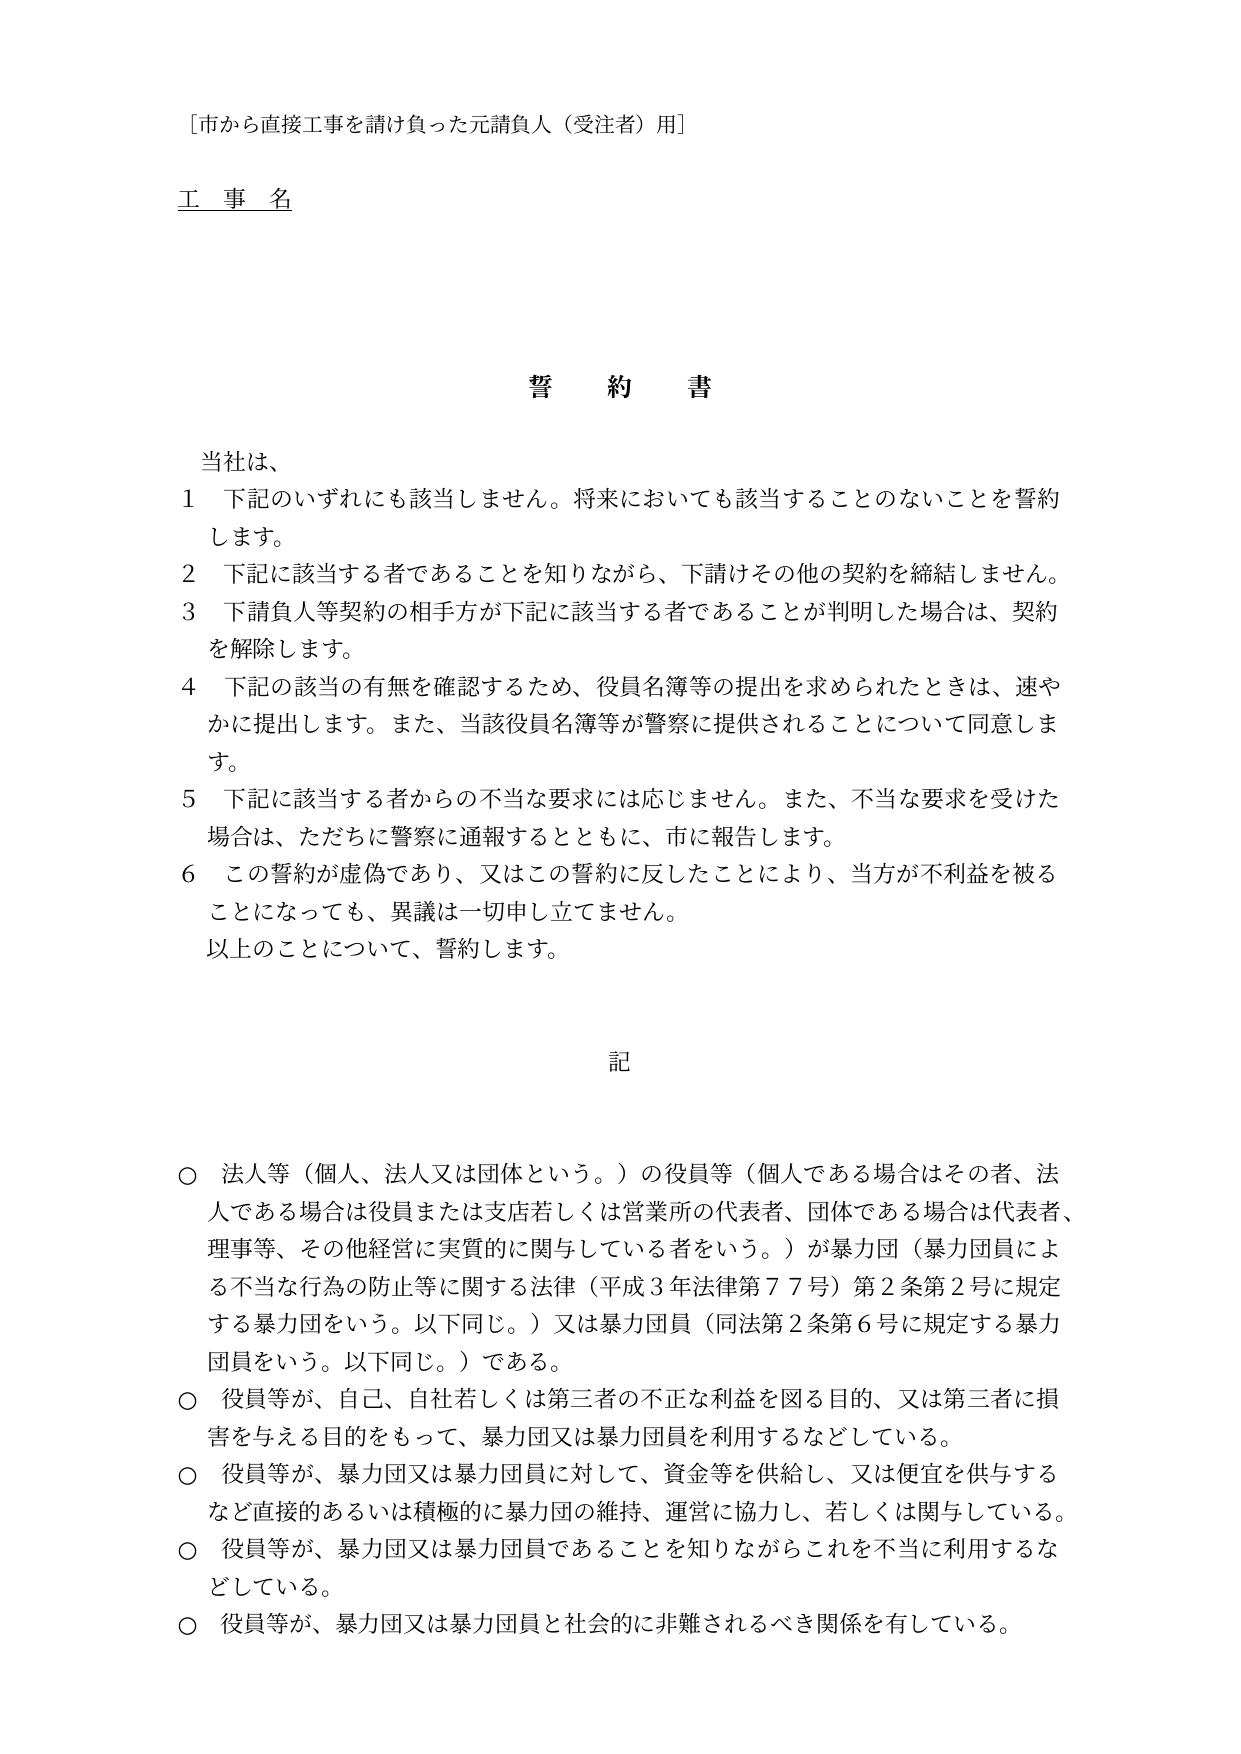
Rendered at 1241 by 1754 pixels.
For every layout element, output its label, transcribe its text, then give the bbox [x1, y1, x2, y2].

text 誓約書 [177, 367, 1063, 404]
text ６ この誓約が虚偽であり、又はこの誓約に反したことにより、当方が不利益を被ることになっても、異議は一切申し立てません。 [177, 854, 1063, 929]
text ○ 法人等（個人、法人又は団体という。）の役員等（個人である場合はその者、法人である場合は役員または支店若しくは営業所の代表者、団体である場合は代表者、理事等、その他経営に実質的に関与している者をいう。）が暴力団（暴力団員による不当な行為の防止等に関する法律（平成３年法律第７７号）第２条第２号に規定する暴力団をいう。以下同じ。）又は暴力団員（同法第２条第６号に規定する暴力団員をいう。以下同じ。）である。 [177, 1154, 1063, 1379]
text 以上のことについて、誓約します。 [207, 929, 1063, 967]
text １ 下記のいずれにも該当しません。将来においても該当することのないことを誓約します。 [177, 479, 1063, 554]
text ４ 下記の該当の有無を確認するため、役員名簿等の提出を求められたときは、速やかに提出します。また、当該役員名簿等が警察に提供されることについて同意します。 [177, 667, 1063, 779]
text ５ 下記に該当する者からの不当な要求には応じません。また、不当な要求を受けた場合は、ただちに警察に通報するとともに、市に報告します。 [177, 779, 1063, 854]
text ○ 役員等が、暴力団又は暴力団員に対して、資金等を供給し、又は便宜を供与するなど直接的あるいは積極的に暴力団の維持、運営に協力し、若しくは関与している。 [177, 1454, 1063, 1529]
text ○ 役員等が、暴力団又は暴力団員であることを知りながらこれを不当に利用するなどしている。 [177, 1529, 1063, 1604]
text ３ 下請負人等契約の相手方が下記に該当する者であることが判明した場合は、契約を解除します。 [177, 592, 1063, 667]
text ○ 役員等が、暴力団又は暴力団員と社会的に非難されるべき関係を有している。 [177, 1604, 1063, 1642]
text ［市から直接工事を請け負った元請負人（受注者）用］ [177, 104, 1063, 142]
text ２ 下記に該当する者であることを知りながら、下請けその他の契約を締結しません。 [177, 554, 1063, 592]
text 工 事 名 [177, 179, 1063, 217]
subtitle 記 [177, 1042, 1063, 1079]
text 当社は、 [177, 442, 1063, 479]
text ○ 役員等が、自己、自社若しくは第三者の不正な利益を図る目的、又は第三者に損害を与える目的をもって、暴力団又は暴力団員を利用するなどしている。 [177, 1379, 1063, 1454]
